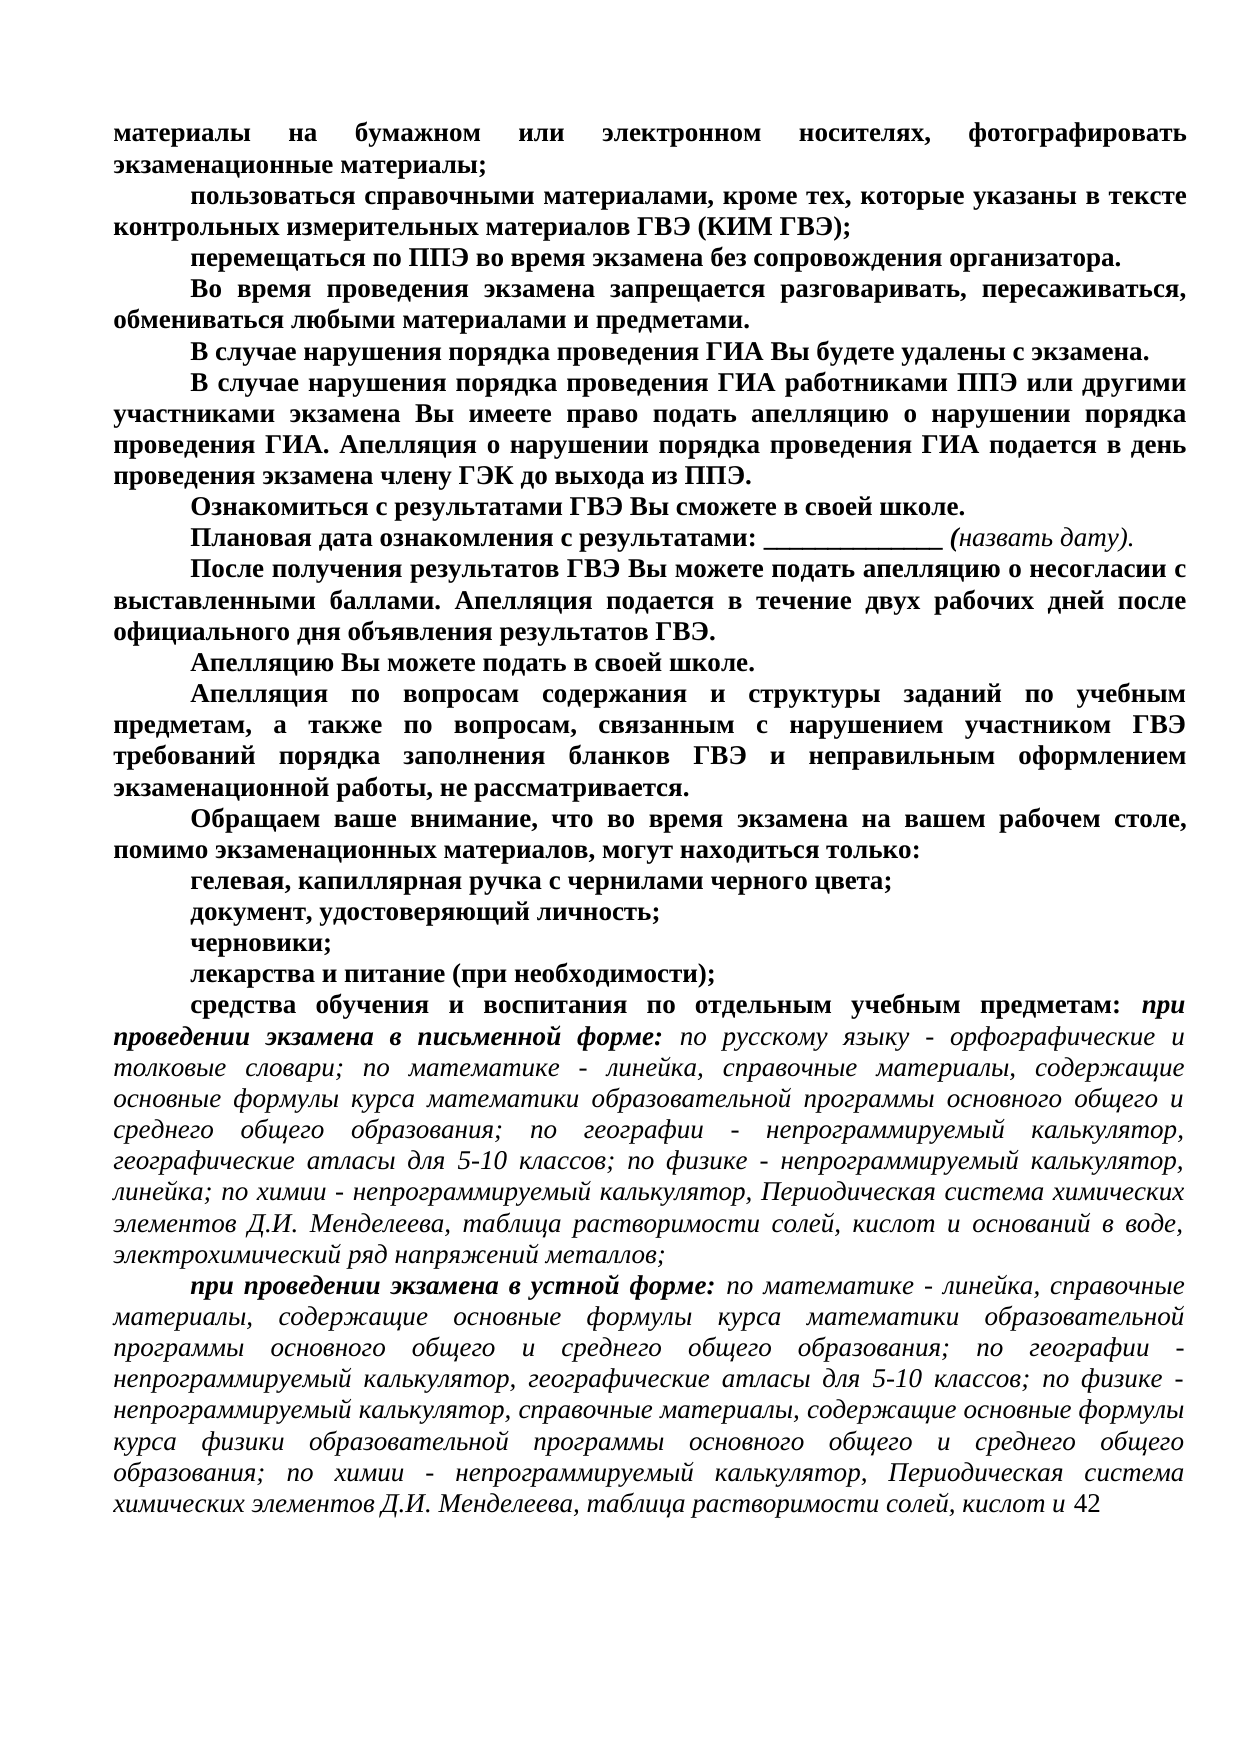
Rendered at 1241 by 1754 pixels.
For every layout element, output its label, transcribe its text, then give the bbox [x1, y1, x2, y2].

text гелевая, капиллярная ручка с чернилами черного цвета; [113, 864, 1188, 895]
text документ, удостоверяющий личность; [113, 895, 1188, 926]
text В случае нарушения порядка проведения ГИА работниками ППЭ или другими участниками экзамена Вы имеете право подать апелляцию о нарушении порядка проведения ГИА. Апелляция о нарушении порядка проведения ГИА подается в день проведения экзамена члену ГЭК до выхода из ППЭ. [113, 366, 1188, 490]
text Во время проведения экзамена запрещается разговаривать, пересаживаться, обмениваться любыми материалами и предметами. [113, 272, 1188, 334]
text После получения результатов ГВЭ Вы можете подать апелляцию о несогласии с выставленными баллами. Апелляция подается в течение двух рабочих дней после официального дня объявления результатов ГВЭ. [113, 553, 1188, 646]
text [113, 117, 1188, 179]
text Апелляцию Вы можете подать в своей школе. [113, 646, 1188, 677]
text перемещаться по ППЭ во время экзамена без сопровождения организатора. [113, 241, 1188, 272]
text Плановая дата ознакомления с результатами: (назвать дату). [113, 521, 1188, 553]
text В случае нарушения порядка проведения ГИА Вы будете удалены с экзамена. [113, 334, 1188, 366]
text Обращаем ваше внимание, что во время экзамена на вашем рабочем столе, помимо экзаменационных материалов, могут находиться только: [113, 802, 1188, 864]
text средства обучения и воспитания по отдельным учебным предметам: при проведении экзамена в письменной форме: по русскому языку - орфографические и толковые словари; по математике - линейка, справочные материалы, содержащие основные формулы курса математики образовательной программы основного общего и среднего общего образования; по географии - непрограммируемый калькулятор, географические атласы для 5-10 классов; по физике - непрограммируемый калькулятор, линейка; по химии - непрограммируемый калькулятор, Периодическая система химических элементов Д.И. Менделеева, таблица растворимости солей, кислот и оснований в воде, электрохимический ряд напряжений металлов; [113, 989, 1188, 1269]
text Апелляция по вопросам содержания и структуры заданий по учебным предметам, а также по вопросам, связанным с нарушением участником ГВЭ требований порядка заполнения бланков ГВЭ и неправильным оформлением экзаменационной работы, не рассматривается. [113, 677, 1188, 802]
text лекарства и питание (при необходимости); [113, 957, 1188, 989]
text Ознакомиться с результатами ГВЭ Вы сможете в своей школе. [113, 490, 1188, 521]
text при проведении экзамена в устной форме: по математике - линейка, справочные материалы, содержащие основные формулы курса математики образовательной программы основного общего и среднего общего образования; по географии - непрограммируемый калькулятор, географические атласы для 5-10 классов; по физике - непрограммируемый калькулятор, справочные материалы, содержащие основные формулы курса физики образовательной программы основного общего и среднего общего образования; по химии - непрограммируемый калькулятор, Периодическая система химических элементов Д.И. Менделеева, таблица растворимости солей, кислот и 42 [113, 1269, 1188, 1518]
text пользоваться справочными материалами, кроме тех, которые указаны в тексте контрольных измерительных материалов ГВЭ (КИМ ГВЭ); [113, 179, 1188, 241]
text черновики; [113, 926, 1188, 957]
